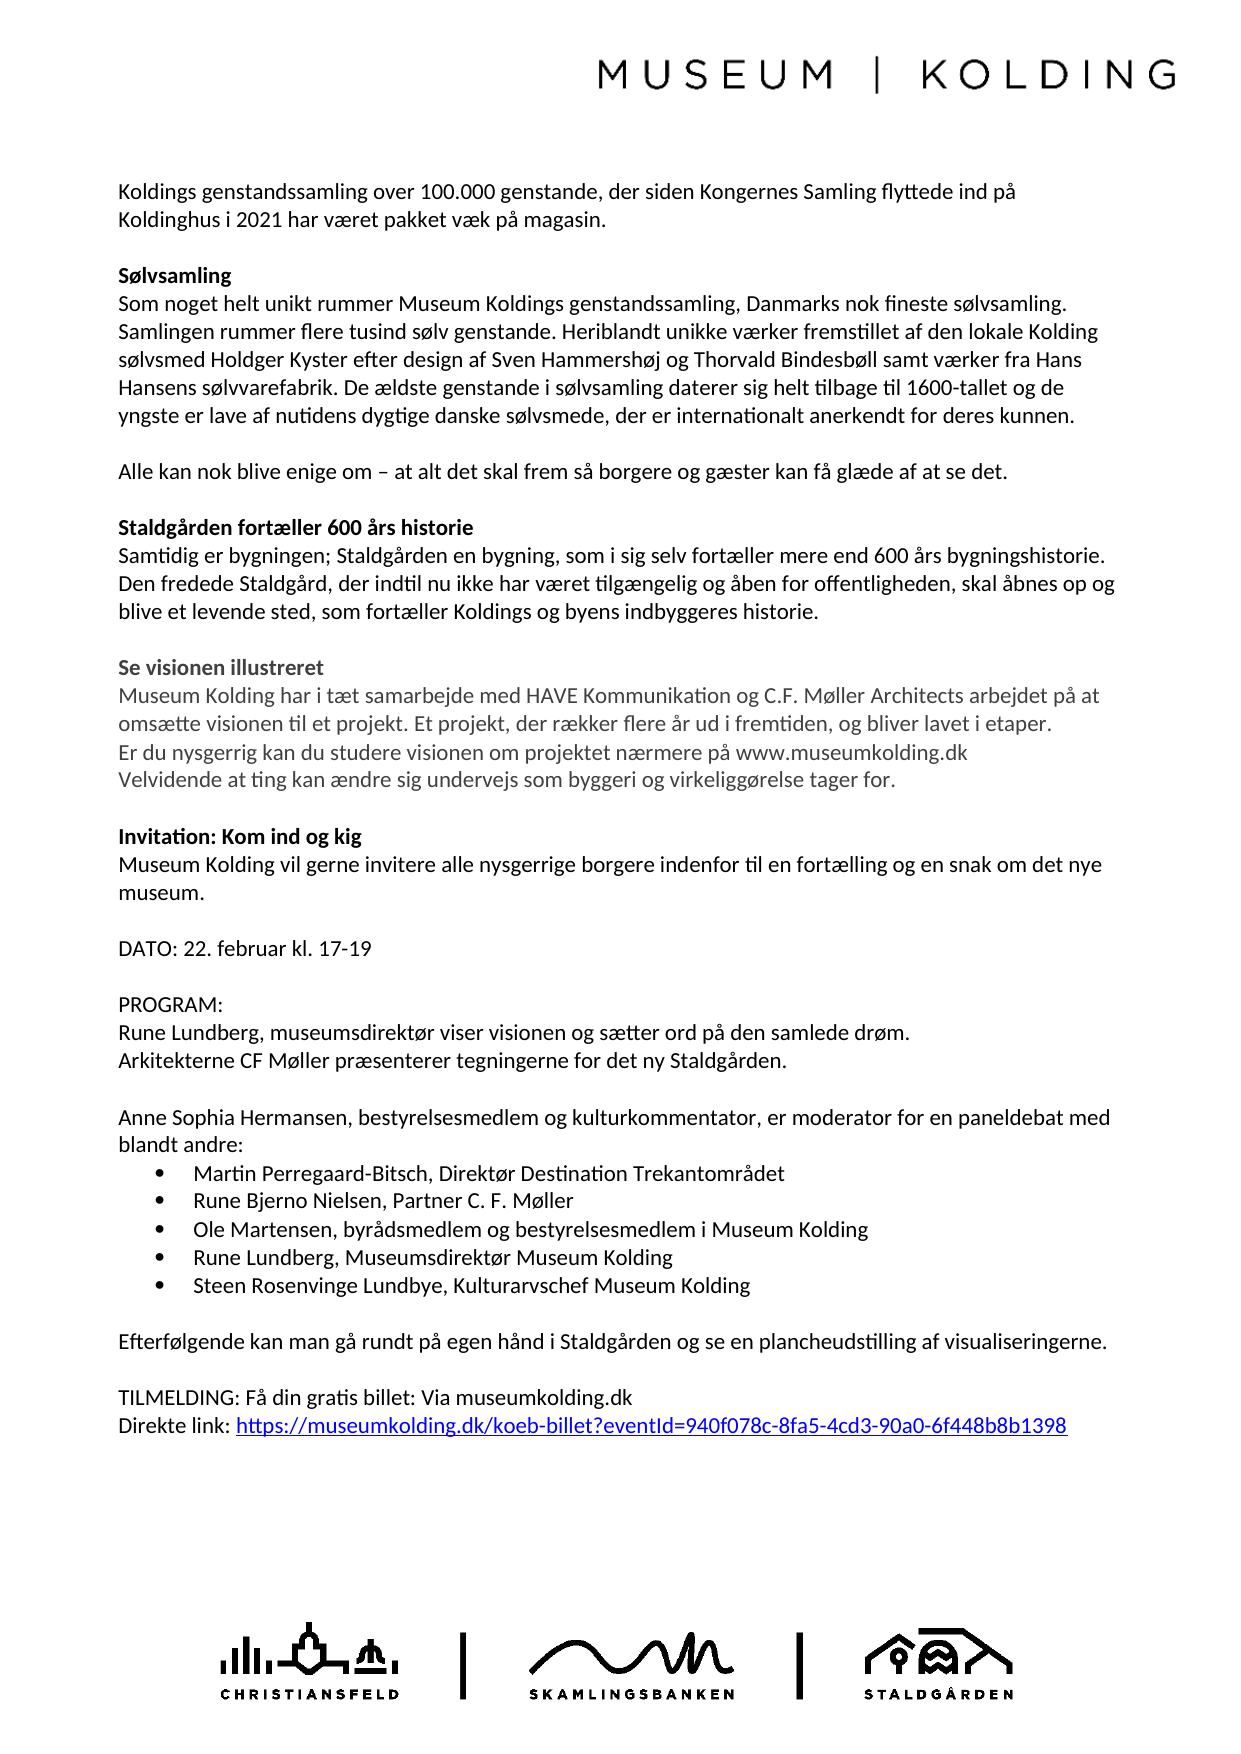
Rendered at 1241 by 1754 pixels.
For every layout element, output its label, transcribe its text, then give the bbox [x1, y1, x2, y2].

text Alle kan nok blive enige om – at alt det skal frem så borgere og gæster kan få glæde af at se det. [118, 457, 1122, 485]
text Samtidig er bygningen; Staldgården en bygning, som i sig selv fortæller mere end 600 års bygningshistorie. Den fredede Staldgård, der indtil nu ikke har været tilgængelig og åben for offentligheden, skal åbnes op og blive et levende sted, som fortæller Koldings og byens indbyggeres historie. [118, 541, 1122, 626]
text Rune Lundberg, museumsdirektør viser visionen og sætter ord på den samlede drøm. [118, 1018, 1122, 1047]
text TILMELDING: Få din gratis billet: Via museumkolding.dk Direkte link: https://museumkolding.dk/koeb-billet?eventId=940f078c-8fa5-4cd3-90a0-6f448b8b1398 [118, 1383, 1122, 1439]
picture [168, 1574, 1064, 1751]
list Rune Bjerno Nielsen, Partner C. F. Møller [156, 1187, 1122, 1215]
text Efterfølgende kan man gå rundt på egen hånd i Staldgården og se en plancheudstilling af visualiseringerne. [118, 1327, 1122, 1355]
list Rune Lundberg, Museumsdirektør Museum Kolding [156, 1243, 1122, 1271]
text Anne Sophia Hermansen, bestyrelsesmedlem og kulturkommentator, er moderator for en paneldebat med blandt andre: [118, 1103, 1122, 1159]
list Martin Perregaard-Bitsch, Direktør Destination Trekantområdet [156, 1159, 1122, 1187]
picture [561, 18, 1213, 132]
text Invitation: Kom ind og kig [118, 822, 1122, 850]
text Arkitekterne CF Møller præsenterer tegningerne for det ny Staldgården. [118, 1047, 1122, 1074]
list Steen Rosenvinge Lundbye, Kulturarvschef Museum Kolding [156, 1271, 1122, 1299]
text Staldgården fortæller 600 års historie [118, 513, 1122, 541]
text Se visionen illustreret Museum Kolding har i tæt samarbejde med HAVE Kommunikation og C.F. Møller Architects arbejdet på at omsætte visionen til et projekt. Et projekt, der rækker flere år ud i fremtiden, og bliver lavet i etaper. [118, 653, 1122, 738]
text PROGRAM: [118, 991, 1122, 1018]
text DATO: 22. februar kl. 17-19 [118, 934, 1122, 962]
text Sølvsamling Som noget helt unikt rummer Museum Koldings genstandssamling, Danmarks nok fineste sølvsamling. Samlingen rummer flere tusind sølv genstande. Heriblandt unikke værker fremstillet af den lokale Kolding sølvsmed Holdger Kyster efter design af Sven Hammershøj og Thorvald Bindesbøll samt værker fra Hans Hansens sølvvarefabrik. De ældste genstande i sølvsamling daterer sig helt tilbage til 1600-tallet og de yngste er lave af nutidens dygtige danske sølvsmede, der er internationalt anerkendt for deres kunnen. [118, 261, 1122, 429]
list Ole Martensen, byrådsmedlem og bestyrelsesmedlem i Museum Kolding [156, 1215, 1122, 1243]
text Museum Kolding vil gerne invitere alle nysgerrige borgere indenfor til en fortælling og en snak om det nye museum. [118, 850, 1122, 906]
text Er du nysgerrig kan du studere visionen om projektet nærmere på www.museumkolding.dk Velvidende at ting kan ændre sig undervejs som byggeri og virkeliggørelse tager for. [118, 738, 1122, 794]
